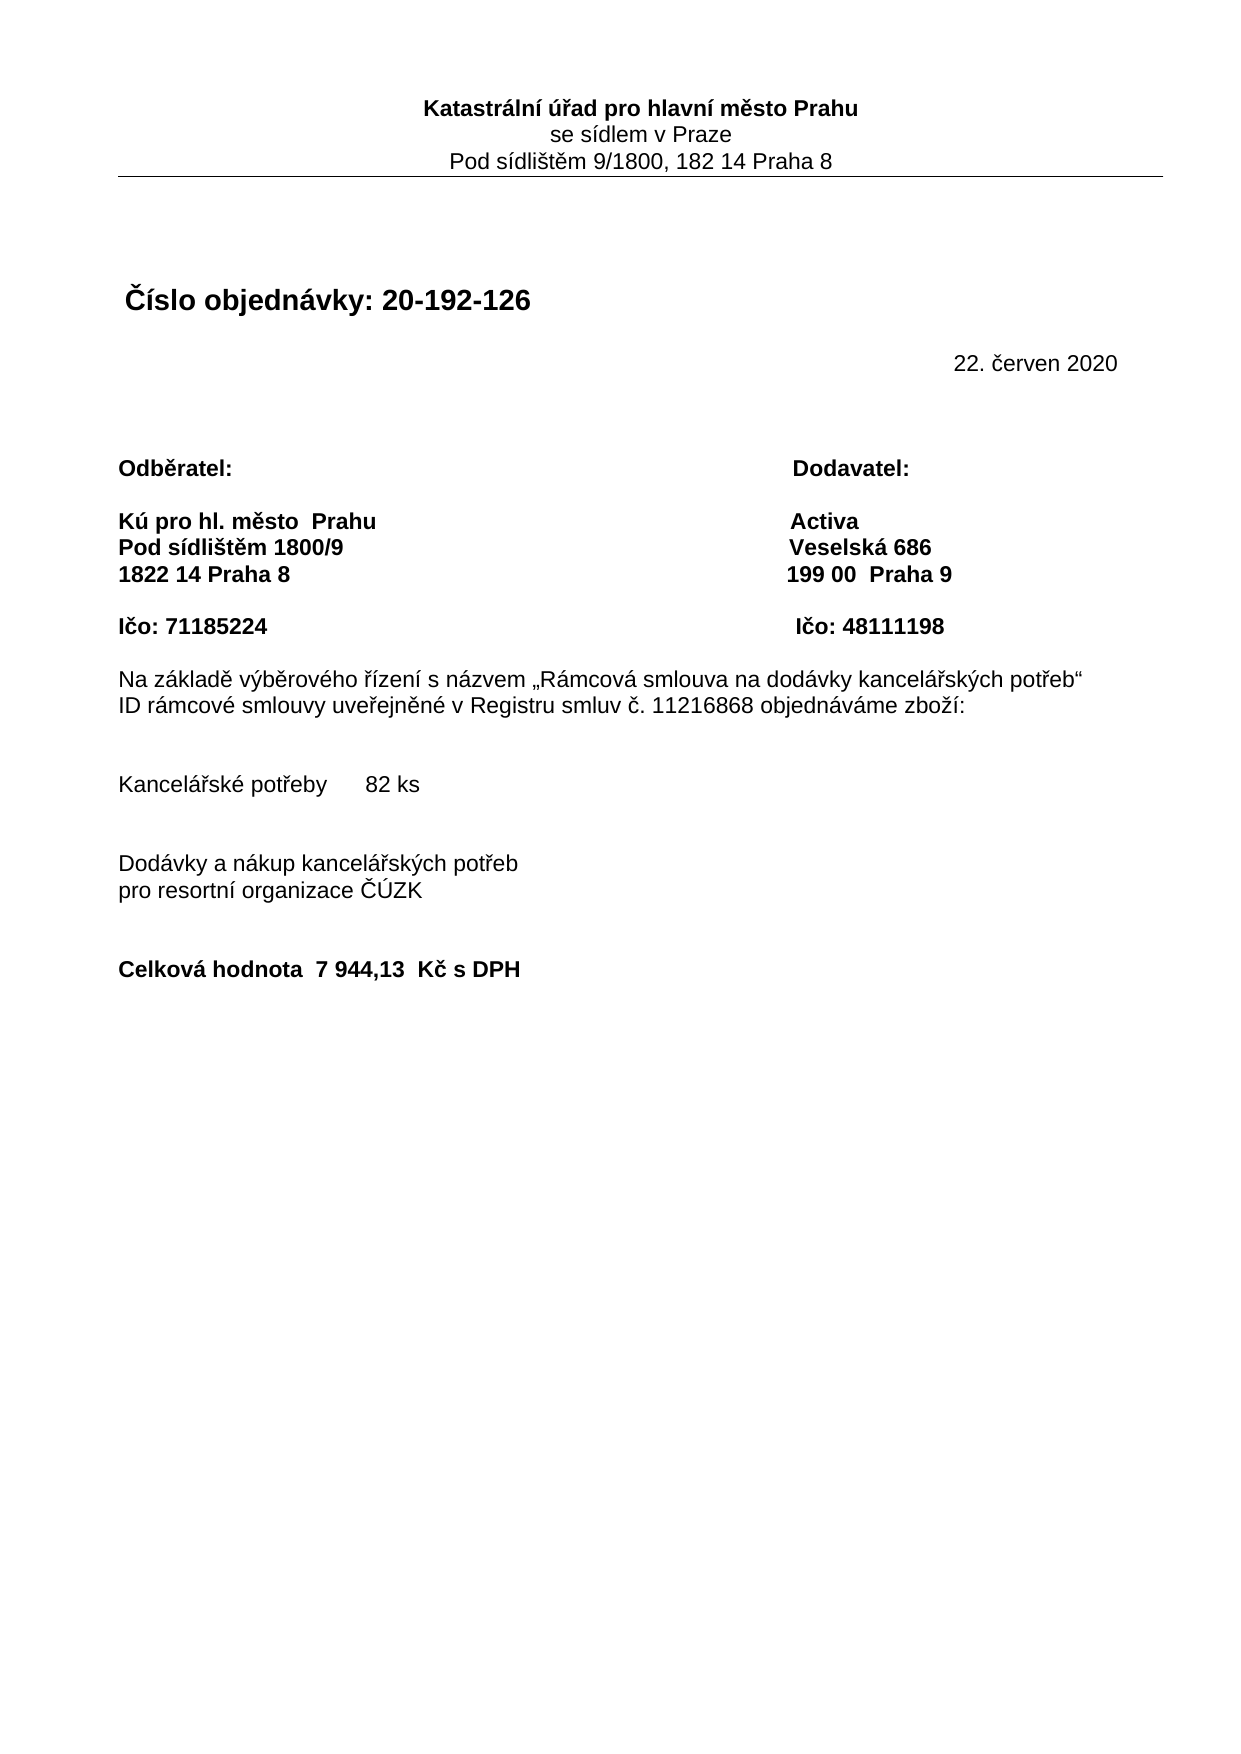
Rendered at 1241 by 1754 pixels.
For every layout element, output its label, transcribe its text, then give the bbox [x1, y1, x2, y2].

text Dodávky a nákup kancelářských potřeb [118, 850, 1163, 877]
text Kú pro hl. město Prahu Activa [118, 508, 1163, 534]
text Pod sídlištěm 1800/9 Veselská 686 [118, 534, 1163, 561]
text Pod sídlištěm 9/1800, 182 14 Praha 8 [118, 148, 1163, 176]
subtitle Katastrální úřad pro hlavní město Prahu [118, 95, 1163, 121]
text pro resortní organizace ČÚZK [118, 877, 1163, 903]
text Ičo: 71185224 Ičo: 48111198 [118, 613, 1163, 639]
text 22. červen 2020 [118, 350, 1163, 376]
text Na základě výběrového řízení s názvem „Rámcová smlouva na dodávky kancelářských potřeb“ [118, 666, 1163, 692]
text Odběratel: Dodavatel: [118, 455, 1163, 481]
text Kancelářské potřeby 82 ks [118, 771, 1163, 798]
text Číslo objednávky: 20-192-126 [118, 283, 1163, 316]
text 1822 14 Praha 8 199 00 Praha 9 [118, 561, 1163, 587]
text Celková hodnota 7 944,13 Kč s DPH [118, 956, 1163, 982]
text ID rámcové smlouvy uveřejněné v Registru smluv č. 11216868 objednáváme zboží: [118, 692, 1163, 719]
text se sídlem v Praze [118, 121, 1163, 148]
